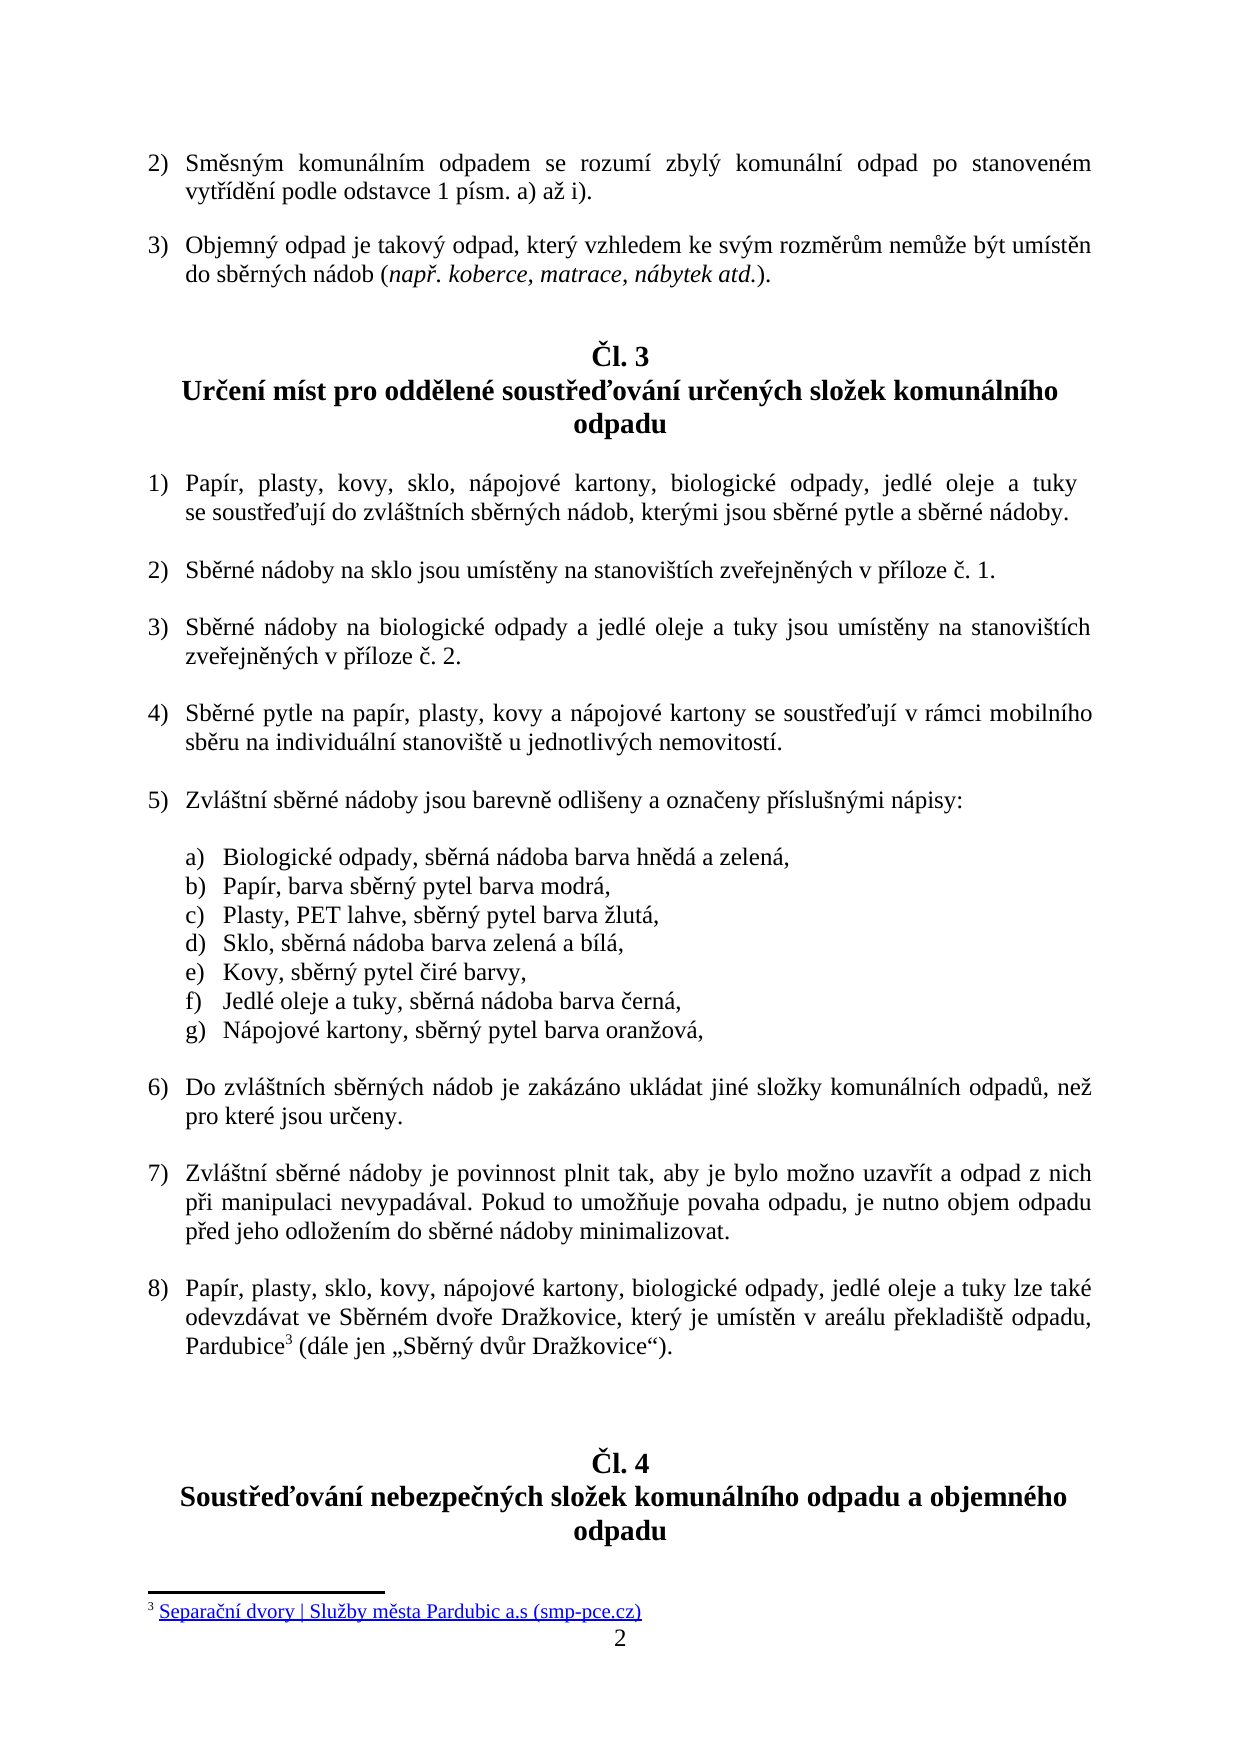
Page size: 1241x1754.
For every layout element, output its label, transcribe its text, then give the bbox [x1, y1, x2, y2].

list Sklo, sběrná nádoba barva zelená a bílá, [185, 928, 1092, 957]
list Zvláštní sběrné nádoby jsou barevně odlišeny a označeny příslušnými nápisy: [148, 785, 1092, 813]
subtitle Čl. 4 [148, 1446, 1092, 1479]
subtitle Soustřeďování nebezpečných složek komunálního odpadu a objemného odpadu [148, 1479, 1092, 1547]
list Papír, barva sběrný pytel barva modrá, [185, 871, 1092, 900]
list Směsným komunálním odpadem se rozumí zbylý komunální odpad po stanoveném vytřídění podle odstavce 1 písm. a) až i). [148, 148, 1092, 205]
text Čl. 3 [148, 339, 1092, 373]
list Jedlé oleje a tuky, sběrná nádoba barva černá, [185, 986, 1092, 1015]
text Určení míst pro oddělené soustřeďování určených složek komunálního odpadu [148, 373, 1092, 440]
list Biologické odpady, sběrná nádoba barva hnědá a zelená, [185, 842, 1092, 871]
list Sběrné nádoby na biologické odpady a jedlé oleje a tuky jsou umístěny na stanovištích zveřejněných v příloze č. 2. [148, 612, 1092, 670]
list Papír, plasty, kovy, sklo, nápojové kartony, biologické odpady, jedlé oleje a tuky se soustřeďují do zvláštních sběrných nádob, kterými jsou sběrné pytle a sběrné nádoby. [148, 468, 1092, 526]
list Objemný odpad je takový odpad, který vzhledem ke svým rozměrům nemůže být umístěn do sběrných nádob (např. koberce, matrace, nábytek atd.). [148, 230, 1092, 288]
list Kovy, sběrný pytel čiré barvy, [185, 957, 1092, 986]
list Zvláštní sběrné nádoby je povinnost plnit tak, aby je bylo možno uzavřít a odpad z nich při manipulaci nevypadával. Pokud to umožňuje povaha odpadu, je nutno objem odpadu před jeho odložením do sběrné nádoby minimalizovat. [148, 1158, 1092, 1245]
list Sběrné nádoby na sklo jsou umístěny na stanovištích zveřejněných v příloze č. 1. [148, 555, 1092, 583]
list Plasty, PET lahve, sběrný pytel barva žlutá, [185, 900, 1092, 928]
list Sběrné pytle na papír, plasty, kovy a nápojové kartony se soustřeďují v rámci mobilního sběru na individuální stanoviště u jednotlivých nemovitostí. [148, 698, 1092, 756]
list Papír, plasty, sklo, kovy, nápojové kartony, biologické odpady, jedlé oleje a tuky lze také odevzdávat ve Sběrném dvoře Dražkovice, který je umístěn v areálu překladiště odpadu, Pardubice (dále jen „Sběrný dvůr Dražkovice“). [148, 1273, 1092, 1360]
list Do zvláštních sběrných nádob je zakázáno ukládat jiné složky komunálních odpadů, než pro které jsou určeny. [148, 1072, 1092, 1130]
list Nápojové kartony, sběrný pytel barva oranžová, [185, 1015, 1092, 1043]
